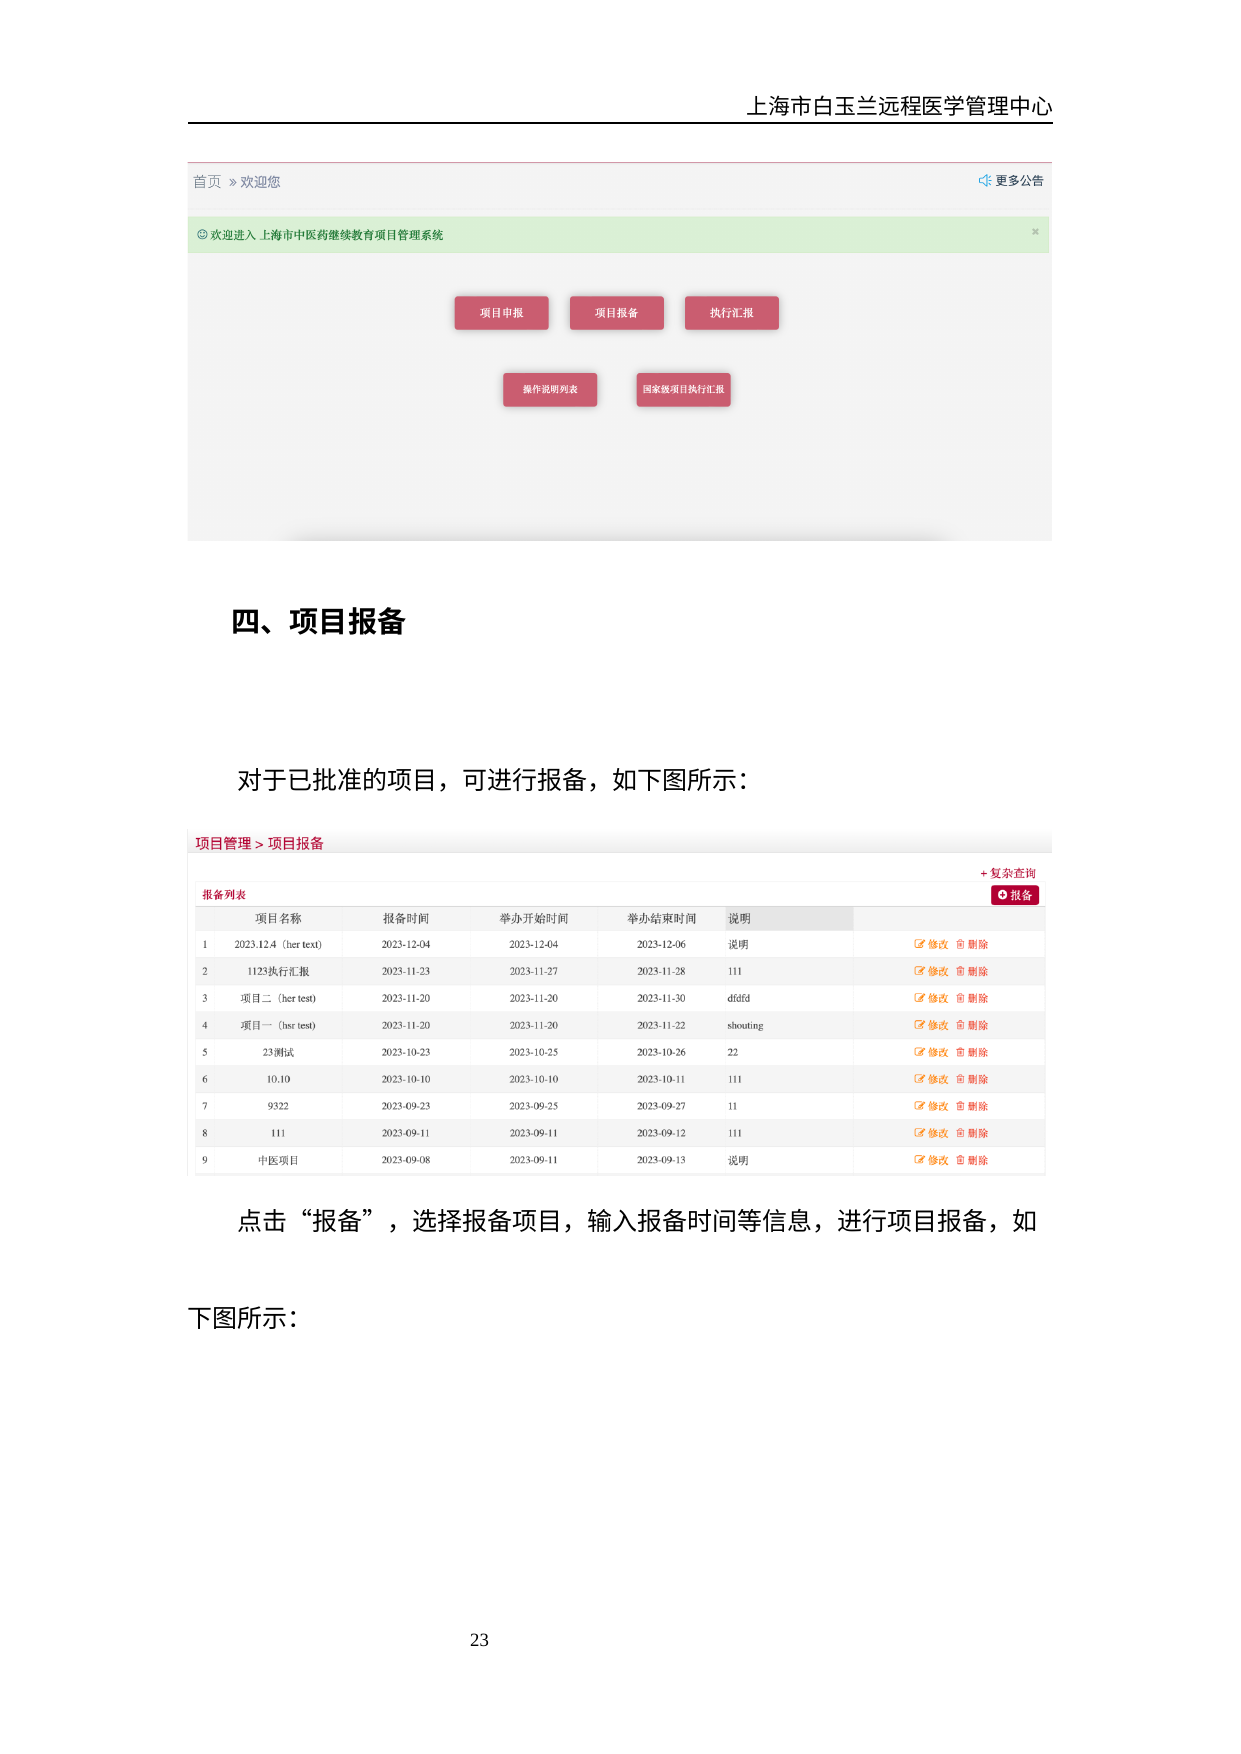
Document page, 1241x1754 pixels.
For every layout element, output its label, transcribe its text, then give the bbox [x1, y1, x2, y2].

picture [187, 162, 1052, 541]
subtitle 项目报备 [187, 587, 1053, 652]
text 点击“报备”，选择报备项目，输入报备时间等信息，进行项目报备，如下图所示： [187, 1187, 1053, 1349]
picture [187, 829, 1052, 1176]
text 对于已批准的项目，可进行报备，如下图所示： [187, 746, 1053, 811]
